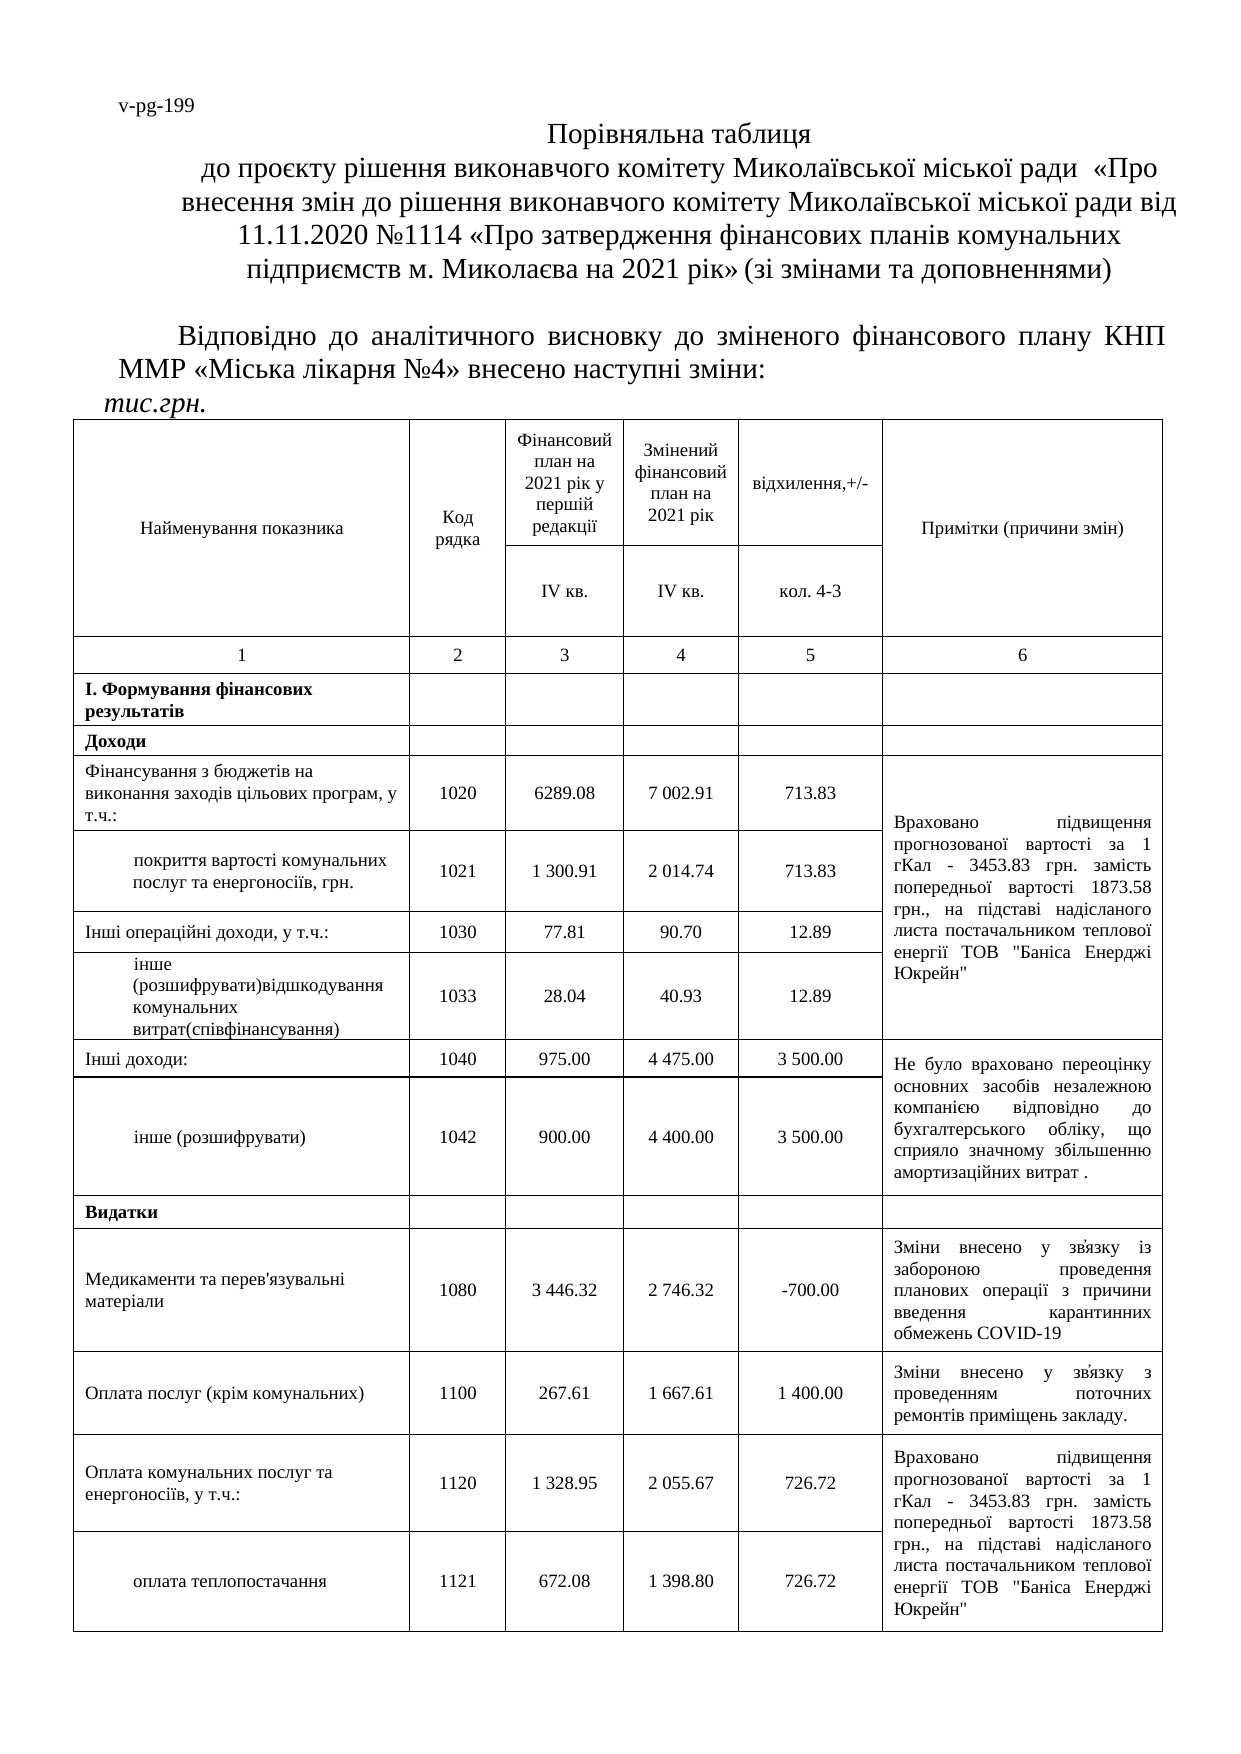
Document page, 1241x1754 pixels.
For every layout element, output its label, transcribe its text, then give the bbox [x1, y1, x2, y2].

table_cell [624, 1196, 738, 1227]
table_cell 1080 [410, 1229, 505, 1351]
table_cell 4 400.00 [624, 1078, 738, 1195]
table_cell Оплата комунальних послуг та енергоносіїв, у т.ч.: [74, 1435, 409, 1531]
table_cell 672.08 [506, 1532, 623, 1631]
text до проєкту рішення виконавчого комітету Миколаївської міської ради «Про внесення змін до рішення виконавчого комітету Миколаївської міської ради від 11.11.2020 №1114 «Про затвердження фінансових планів комунальних підприємств м. Миколаєва на 2021 рік» (зі змінами та доповненнями) [177, 150, 1181, 284]
table_cell Інші доходи: [74, 1040, 409, 1076]
table_cell 2 014.74 [624, 831, 738, 911]
table_cell 726.72 [739, 1532, 882, 1631]
table_cell 1033 [410, 953, 505, 1039]
table_cell 1 [74, 637, 409, 673]
table_header Примітки (причини змін) [883, 420, 1162, 636]
table_cell Зміни внесено у зв҆язку з проведенням поточних ремонтів приміщень закладу. [883, 1352, 1162, 1434]
table_cell 1042 [410, 1078, 505, 1195]
table_cell [624, 726, 738, 755]
table_cell Доходи [74, 726, 409, 755]
text тис.грн. [44, 385, 1211, 418]
table_cell [410, 1196, 505, 1227]
table_cell кол. 4-3 [739, 546, 882, 636]
table_cell 5 [739, 637, 882, 673]
table_cell 6 [883, 637, 1162, 673]
table_cell 40.93 [624, 953, 738, 1039]
table_cell 6289.08 [506, 756, 623, 830]
table_cell оплата теплопостачання [74, 1532, 409, 1631]
table_cell 1121 [410, 1532, 505, 1631]
table_cell 713.83 [739, 756, 882, 830]
table_cell 1 328.95 [506, 1435, 623, 1531]
table_cell 975.00 [506, 1040, 623, 1076]
table_cell [739, 674, 882, 725]
text v-pg-199 [118, 93, 1181, 117]
table_cell покриття вартості комунальних послуг та енергоносіїв, грн. [74, 831, 409, 911]
table_cell 3 446.32 [506, 1229, 623, 1351]
table_cell Фінансування з бюджетів на виконання заходів цільових програм, у т.ч.: [74, 756, 409, 830]
table_cell 1030 [410, 912, 505, 952]
table_cell [506, 1196, 623, 1227]
table_cell інше (розшифрувати) [74, 1078, 409, 1195]
text Відповідно до аналітичного висновку до зміненого фінансового плану КНП ММР «Міська лікарня №4» внесено наступні зміни: [118, 318, 1166, 385]
table_cell 3 500.00 [739, 1040, 882, 1076]
table_cell I. Формування фінансових результатів [74, 674, 409, 725]
table_cell [883, 1196, 1162, 1227]
table_cell 1 398.80 [624, 1532, 738, 1631]
table_cell 7 002.91 [624, 756, 738, 830]
table_cell 713.83 [739, 831, 882, 911]
table_cell [506, 674, 623, 725]
table_cell [883, 726, 1162, 755]
table_cell 3 [506, 637, 623, 673]
table_header відхилення,+/- [739, 420, 882, 545]
table_cell [883, 674, 1162, 725]
table_cell 3 500.00 [739, 1078, 882, 1195]
table_cell 1120 [410, 1435, 505, 1531]
table_cell Не було враховано переоцінку основних засобів незалежною компанією відповідно до бухгалтерського обліку, що сприяло значному збільшенню амортизаційних витрат . [883, 1040, 1162, 1195]
table_cell 1021 [410, 831, 505, 911]
table_cell 2 055.67 [624, 1435, 738, 1531]
table_cell 1 667.61 [624, 1352, 738, 1434]
table_cell [624, 674, 738, 725]
table_cell Медикаменти та перев'язувальні матеріали [74, 1229, 409, 1351]
table_cell 77.81 [506, 912, 623, 952]
table_cell [506, 726, 623, 755]
table_cell 1100 [410, 1352, 505, 1434]
table_cell 1040 [410, 1040, 505, 1076]
table_cell 12.89 [739, 953, 882, 1039]
table_cell 1 300.91 [506, 831, 623, 911]
table_cell [739, 1196, 882, 1227]
table_cell [410, 674, 505, 725]
table_cell ІV кв. [624, 546, 738, 636]
table_cell Зміни внесено у зв҆язку із забороною проведення планових операції з причини введення карантинних обмежень COVID-19 [883, 1229, 1162, 1351]
table_cell ІV кв. [506, 546, 623, 636]
table_cell 1020 [410, 756, 505, 830]
table_cell [410, 726, 505, 755]
table_cell Враховано підвищення прогнозованої вартості за 1 гКал - 3453.83 грн. замість попередньої вартості 1873.58 грн., на підставі надісланого листа постачальником теплової енергії ТОВ "Баніса Енерджі Юкрейн" [883, 1435, 1162, 1631]
table_header Найменування показника [74, 420, 409, 636]
table_cell 2 [410, 637, 505, 673]
table_cell 28.04 [506, 953, 623, 1039]
table_cell 4 475.00 [624, 1040, 738, 1076]
table_cell 90.70 [624, 912, 738, 952]
table_cell 726.72 [739, 1435, 882, 1531]
table_header Змінений фінансовий план на 2021 рік [624, 420, 738, 545]
table_cell Оплата послуг (крім комунальних) [74, 1352, 409, 1434]
table_cell 267.61 [506, 1352, 623, 1434]
table_cell інше (розшифрувати)відшкодування комунальних витрат(співфінансування) [74, 953, 409, 1039]
table_cell [739, 726, 882, 755]
table_cell Враховано підвищення прогнозованої вартості за 1 гКал - 3453.83 грн. замість попередньої вартості 1873.58 грн., на підставі надісланого листа постачальником теплової енергії ТОВ "Баніса Енерджі Юкрейн" [883, 756, 1162, 1039]
table_cell Видатки [74, 1196, 409, 1227]
text Порівняльна таблиця [177, 117, 1181, 150]
table_cell 900.00 [506, 1078, 623, 1195]
table_cell 4 [624, 637, 738, 673]
table_header Код рядка [410, 420, 505, 636]
table_cell Інші операційні доходи, у т.ч.: [74, 912, 409, 952]
table_cell -700.00 [739, 1229, 882, 1351]
table_cell 12.89 [739, 912, 882, 952]
table_cell 2 746.32 [624, 1229, 738, 1351]
table_cell 1 400.00 [739, 1352, 882, 1434]
table_header Фінансовий план на 2021 рік у першій редакції [506, 420, 623, 545]
